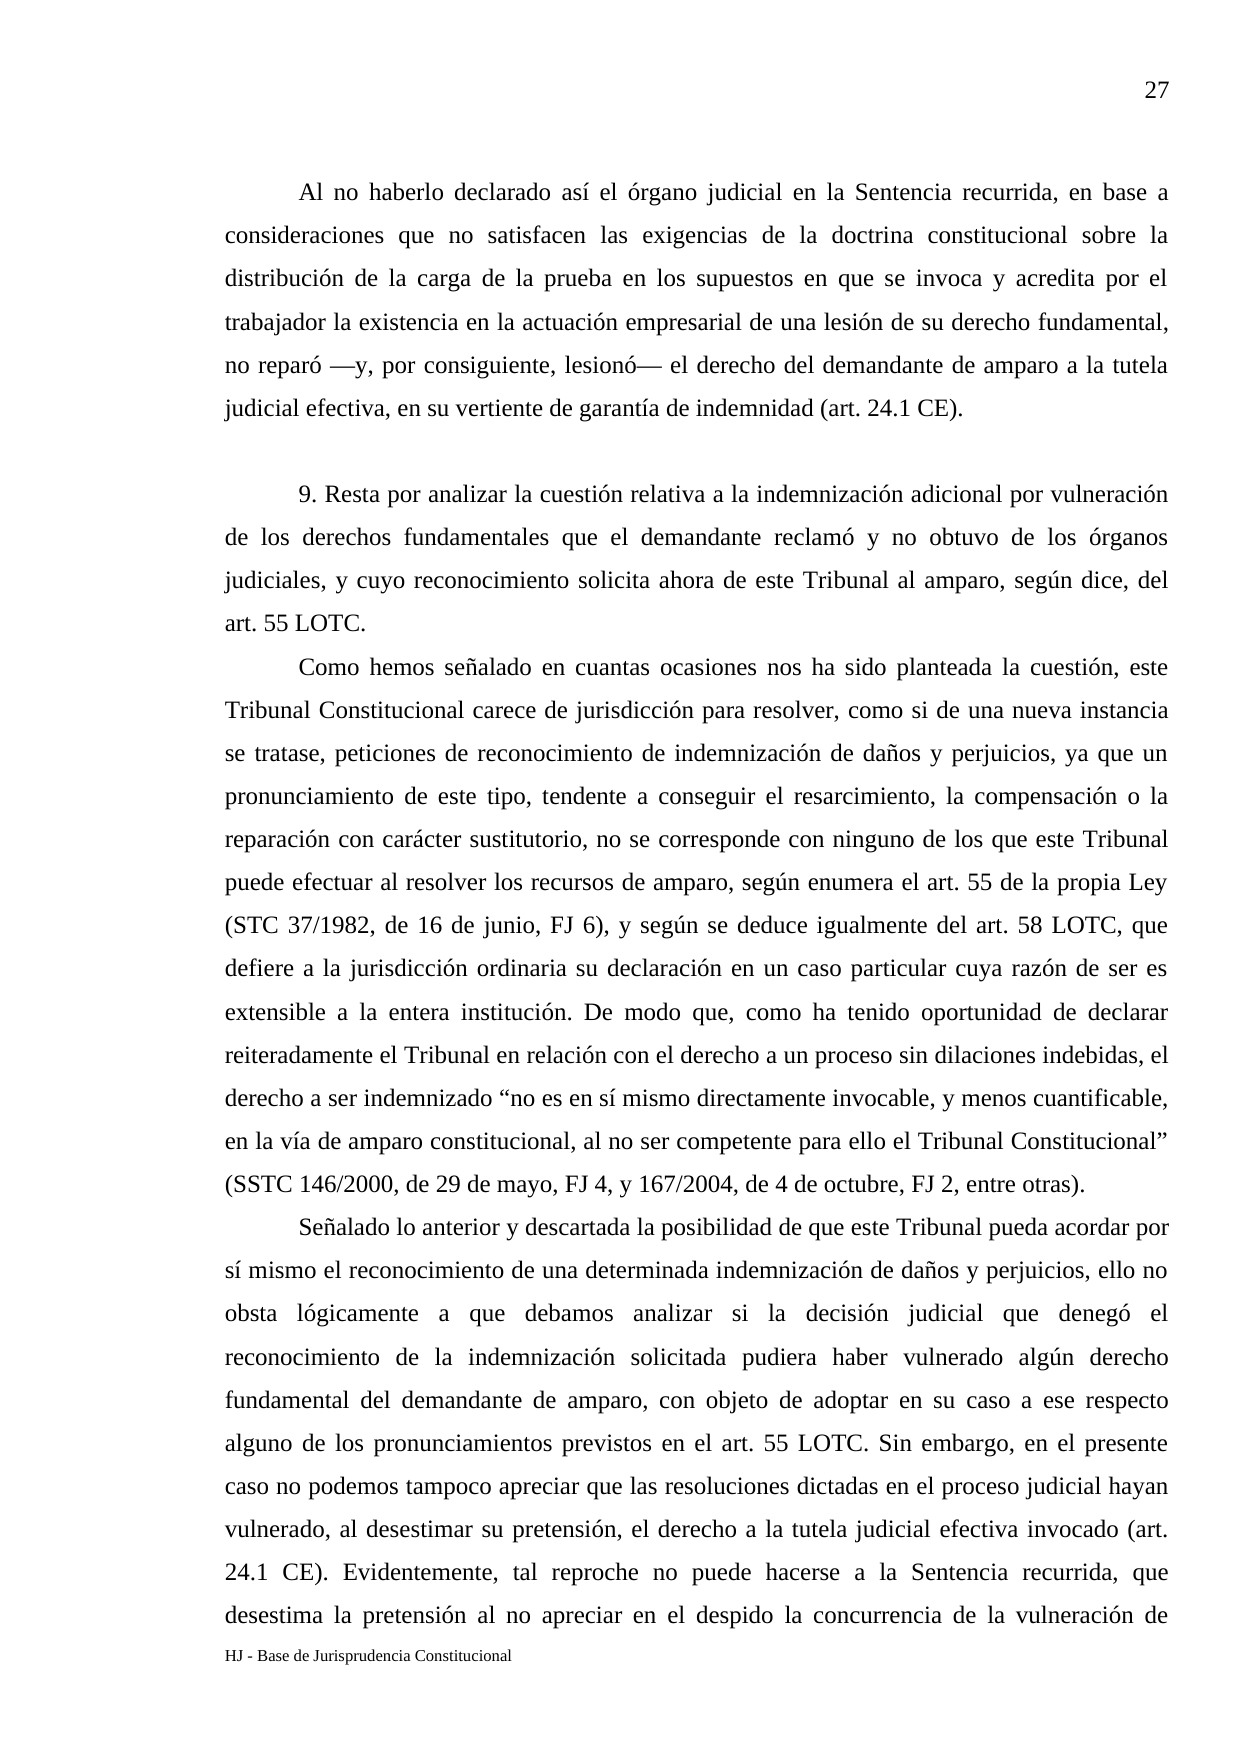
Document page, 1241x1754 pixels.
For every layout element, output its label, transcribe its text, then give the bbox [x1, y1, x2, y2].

text Como hemos señalado en cuantas ocasiones nos ha sido planteada la cuestión, este Tribunal Constitucional carece de jurisdicción para resolver, como si de una nueva instancia se tratase, peticiones de reconocimiento de indemnización de daños y perjuicios, ya que un pronunciamiento de este tipo, tendente a conseguir el resarcimiento, la compensación o la reparación con carácter sustitutorio, no se corresponde con ninguno de los que este Tribunal puede efectuar al resolver los recursos de amparo, según enumera el art. 55 de la propia Ley (STC 37/1982, de 16 de junio, FJ 6), y según se deduce igualmente del art. 58 LOTC, que defiere a la jurisdicción ordinaria su declaración en un caso particular cuya razón de ser es extensible a la entera institución. De modo que, como ha tenido oportunidad de declarar reiteradamente el Tribunal en relación con el derecho a un proceso sin dilaciones indebidas, el derecho a ser indemnizado “no es en sí mismo directamente invocable, y menos cuantificable, en la vía de amparo constitucional, al no ser competente para ello el Tribunal Constitucional” (SSTC 146/2000, de 29 de mayo, FJ 4, y 167/2004, de 4 de octubre, FJ 2, entre otras). [224, 652, 1169, 1198]
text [224, 1212, 1169, 1629]
text 9. Resta por analizar la cuestión relativa a la indemnización adicional por vulneración de los derechos fundamentales que el demandante reclamó y no obtuvo de los órganos judiciales, y cuyo reconocimiento solicita ahora de este Tribunal al amparo, según dice, del art. 55 LOTC. [224, 479, 1169, 637]
text Al no haberlo declarado así el órgano judicial en la Sentencia recurrida, en base a consideraciones que no satisfacen las exigencias de la doctrina constitucional sobre la distribución de la carga de la prueba en los supuestos en que se invoca y acredita por el trabajador la existencia en la actuación empresarial de una lesión de su derecho fundamental, no reparó —y, por consiguiente, lesionó— el derecho del demandante de amparo a la tutela judicial efectiva, en su vertiente de garantía de indemnidad (art. 24.1 CE). [224, 177, 1169, 422]
